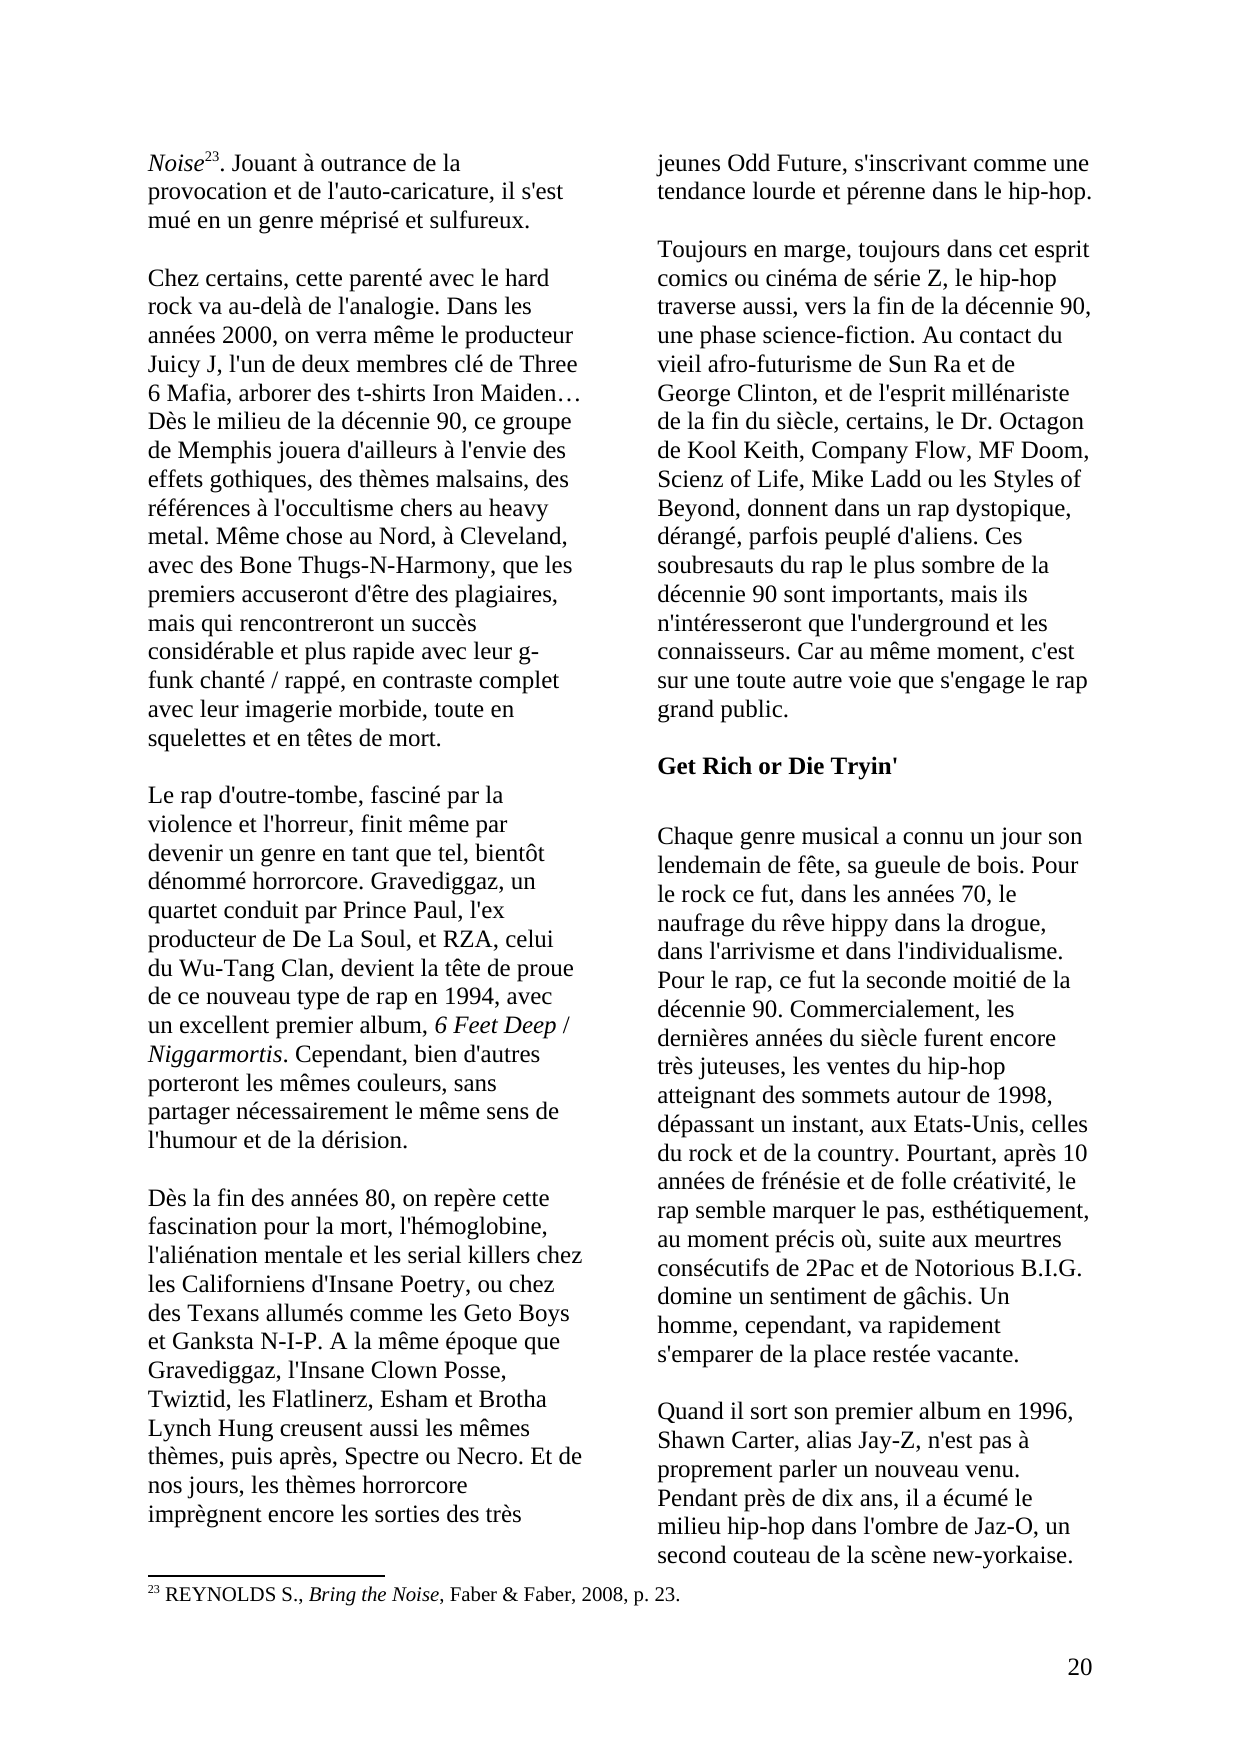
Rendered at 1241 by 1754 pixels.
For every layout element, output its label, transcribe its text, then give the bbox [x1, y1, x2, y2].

text Toujours en marge, toujours dans cet esprit comics ou cinéma de série Z, le hip-hop traverse aussi, vers la fin de la décennie 90, une phase science-fiction. Au contact du vieil afro-futurisme de Sun Ra et de George Clinton, et de l'esprit millénariste de la fin du siècle, certains, le Dr. Octagon de Kool Keith, Company Flow, MF Doom, Scienz of Life, Mike Ladd ou les Styles of Beyond, donnent dans un rap dystopique, dérangé, parfois peuplé d'aliens. Ces soubresauts du rap le plus sombre de la décennie 90 sont importants, mais ils n'intéresseront que l'underground et les connaisseurs. Car au même moment, c'est sur une toute autre voie que s'engage le rap grand public. [657, 234, 1093, 723]
subtitle Get Rich or Die Tryin' [657, 751, 1093, 780]
text Dès la fin des années 80, on repère cette fascination pour la mort, l'hémoglobine, l'aliénation mentale et les serial killers chez les Californiens d'Insane Poetry, ou chez des Texans allumés comme les Geto Boys et Ganksta N-I-P. A la même époque que Gravediggaz, l'Insane Clown Posse, Twiztid, les Flatlinerz, Esham et Brotha Lynch Hung creusent aussi les mêmes thèmes, puis après, Spectre ou Necro. Et de nos jours, les thèmes horrorcore imprègnent encore les sorties des très jeunes Odd Future, s'inscrivant comme une tendance lourde et pérenne dans le hip-hop. [148, 1183, 583, 1528]
text Le rap d'outre-tombe, fasciné par la violence et l'horreur, finit même par devenir un genre en tant que tel, bientôt dénommé horrorcore. Gravediggaz, un quartet conduit par Prince Paul, l'ex producteur de De La Soul, et RZA, celui du Wu-Tang Clan, devient la tête de proue de ce nouveau type de rap en 1994, avec un excellent premier album, 6 Feet Deep / Niggarmortis. Cependant, bien d'autres porteront les mêmes couleurs, sans partager nécessairement le même sens de l'humour et de la dérision. [148, 780, 583, 1154]
text Chaque genre musical a connu un jour son lendemain de fête, sa gueule de bois. Pour le rock ce fut, dans les années 70, le naufrage du rêve hippy dans la drogue, dans l'arrivisme et dans l'individualisme. Pour le rap, ce fut la seconde moitié de la décennie 90. Commercialement, les dernières années du siècle furent encore très juteuses, les ventes du hip-hop atteignant des sommets autour de 1998, dépassant un instant, aux Etats-Unis, celles du rock et de la country. Pourtant, après 10 années de frénésie et de folle créativité, le rap semble marquer le pas, esthétiquement, au moment précis où, suite aux meurtres consécutifs de 2Pac et de Notorious B.I.G. domine un sentiment de gâchis. Un homme, cependant, va rapidement s'emparer de la place restée vacante. [657, 821, 1093, 1368]
text Chez certains, cette parenté avec le hard rock va au-delà de l'analogie. Dans les années 2000, on verra même le producteur Juicy J, l'un de deux membres clé de Three 6 Mafia, arborer des t-shirts Iron Maiden… Dès le milieu de la décennie 90, ce groupe de Memphis jouera d'ailleurs à l'envie des effets gothiques, des thèmes malsains, des références à l'occultisme chers au heavy metal. Même chose au Nord, à Cleveland, avec des Bone Thugs-N-Harmony, que les premiers accuseront d'être des plagiaires, mais qui rencontreront un succès considérable et plus rapide avec leur g-funk chanté / rappé, en contraste complet avec leur imagerie morbide, toute en squelettes et en têtes de mort. [148, 263, 583, 751]
